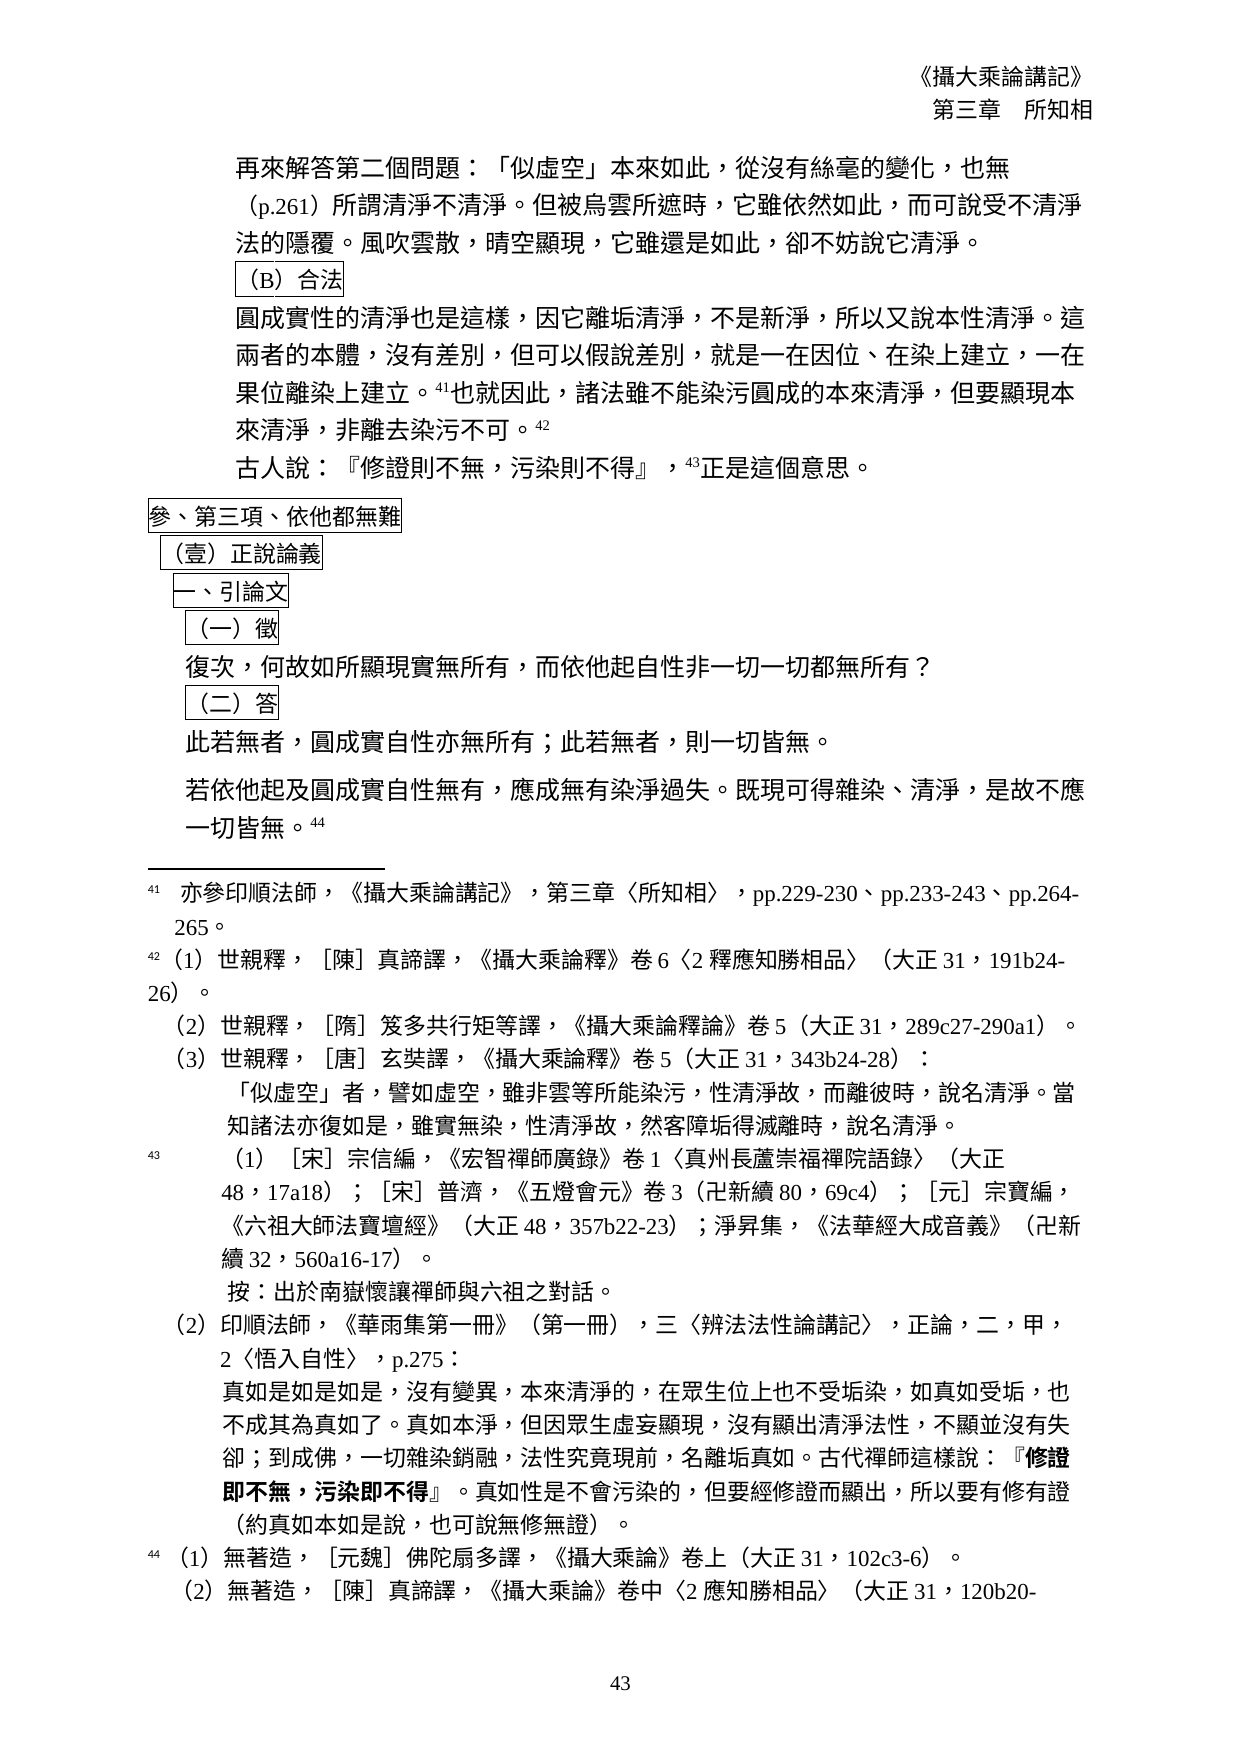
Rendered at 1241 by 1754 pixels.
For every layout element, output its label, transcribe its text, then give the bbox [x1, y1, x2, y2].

text 再來解答第二個問題：「似虛空」本來如此，從沒有絲毫的變化，也無（p.261）所謂清淨不清淨。但被烏雲所遮時，它雖依然如此，而可說受不清淨法的隱覆。風吹雲散，晴空顯現，它雖還是如此，卻不妨說它清淨。 [235, 148, 1092, 260]
text 參、第三項、依他都無難 [148, 496, 1092, 534]
text 圓成實性的清淨也是這樣，因它離垢清淨，不是新淨，所以又說本性清淨。這兩者的本體，沒有差別，但可以假說差別，就是一在因位、在染上建立，一在果位離染上建立。也就因此，諸法雖不能染污圓成的本來清淨，但要顯現本來清淨，非離去染污不可。 [235, 298, 1092, 448]
text 若依他起及圓成實自性無有，應成無有染淨過失。既現可得雜染、清淨，是故不應一切皆無。 [185, 770, 1092, 845]
text 古人說：『修證則不無，污染則不得』，正是這個意思。 [235, 448, 1092, 485]
text （一）徵 [185, 609, 1092, 646]
text （B）合法 [235, 260, 1092, 298]
text （壹）正說論義 [160, 534, 1092, 571]
text 一、引論文 [173, 571, 1092, 609]
text 復次，何故如所顯現實無所有，而依他起自性非一切一切都無所有？ [185, 646, 1092, 684]
text 此若無者，圓成實自性亦無所有；此若無者，則一切皆無。 [185, 721, 1092, 759]
text （二）答 [185, 684, 1092, 721]
